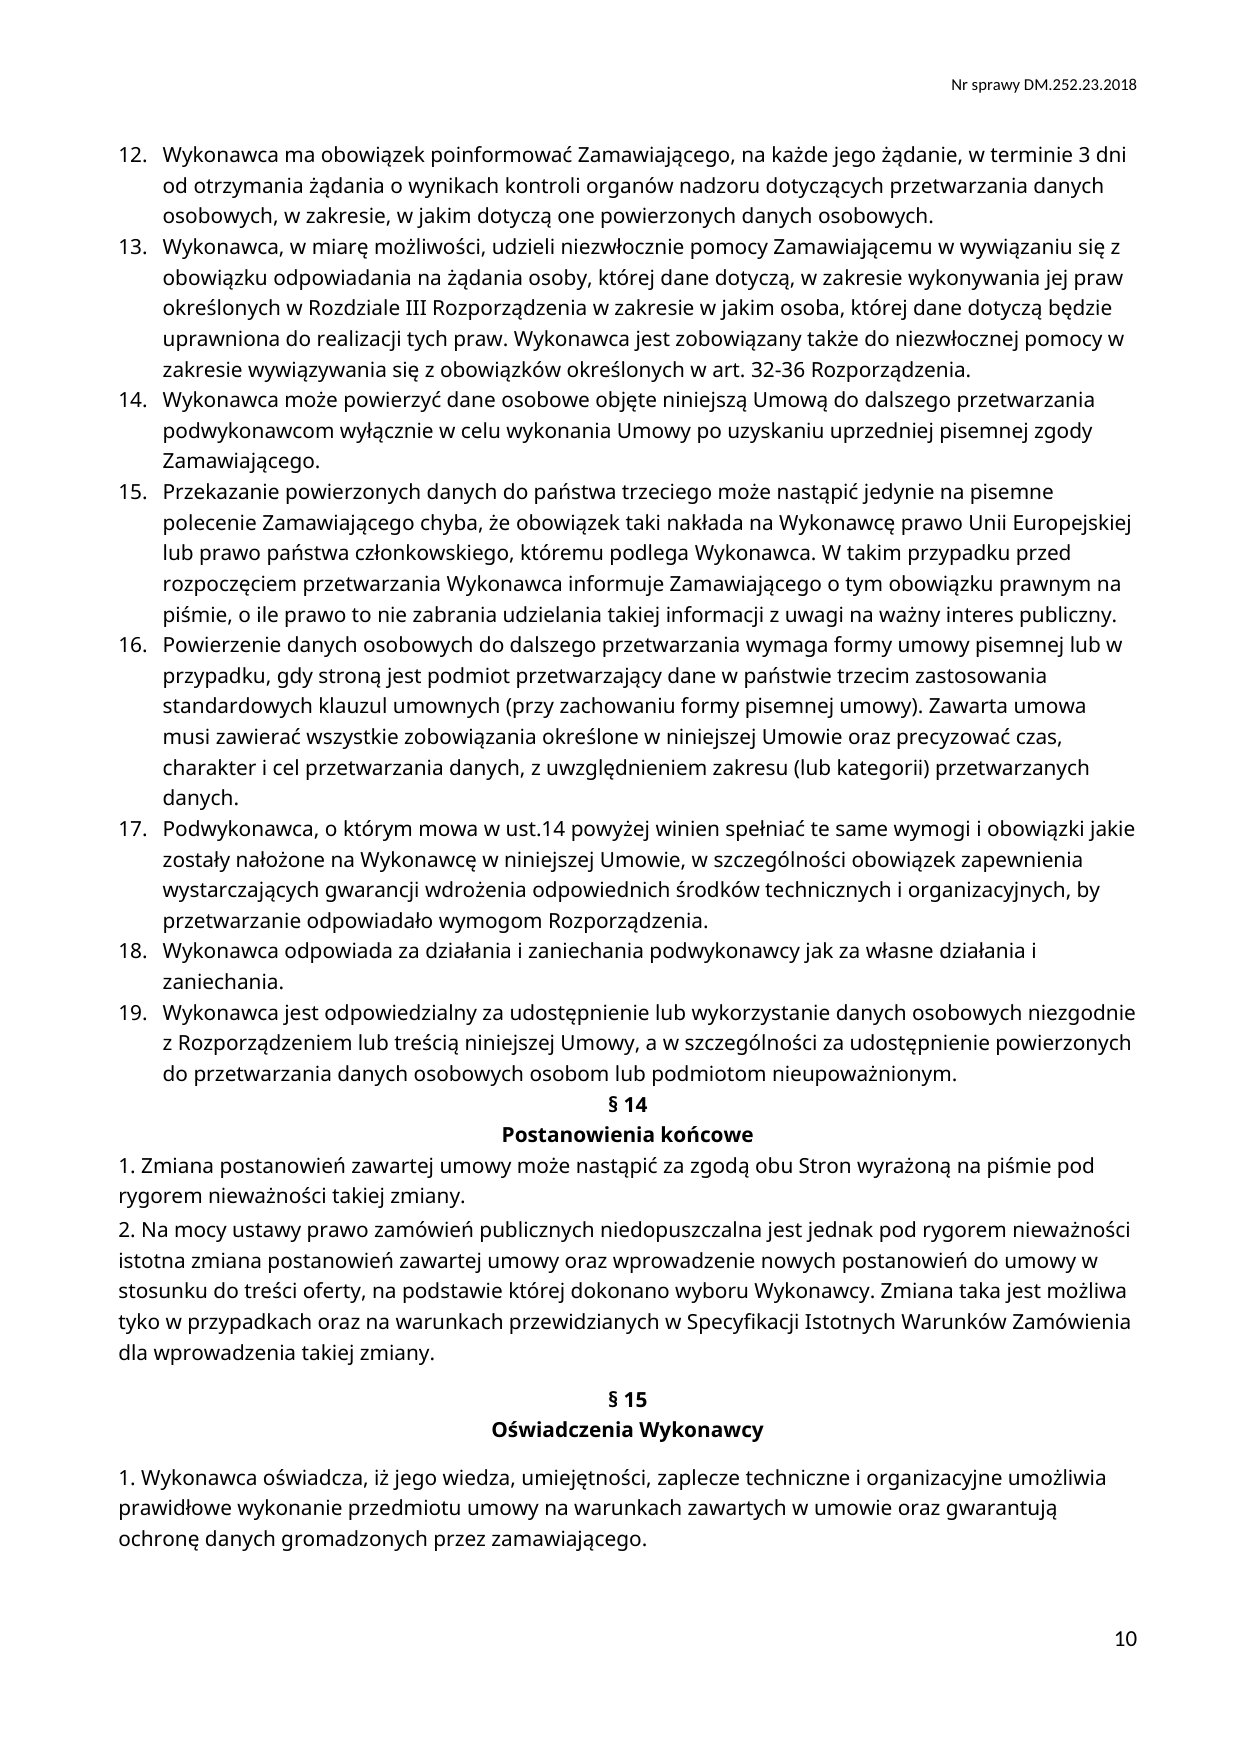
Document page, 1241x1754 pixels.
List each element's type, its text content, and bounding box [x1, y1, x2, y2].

text 15. Przekazanie powierzonych danych do państwa trzeciego może nastąpić jedynie na pisemne polecenie Zamawiającego chyba, że obowiązek taki nakłada na Wykonawcę prawo Unii Europejskiej lub prawo państwa członkowskiego, któremu podlega Wykonawca. W takim przypadku przed rozpoczęciem przetwarzania Wykonawca informuje Zamawiającego o tym obowiązku prawnym na piśmie, o ile prawo to nie zabrania udzielania takiej informacji z uwagi na ważny interes publiczny. [118, 477, 1137, 628]
text 1. Wykonawca oświadcza, iż jego wiedza, umiejętności, zaplecze techniczne i organizacyjne umożliwia prawidłowe wykonanie przedmiotu umowy na warunkach zawartych w umowie oraz gwarantują ochronę danych gromadzonych przez zamawiającego. [118, 1463, 1137, 1553]
text 16. Powierzenie danych osobowych do dalszego przetwarzania wymaga formy umowy pisemnej lub w przypadku, gdy stroną jest podmiot przetwarzający dane w państwie trzecim zastosowania standardowych klauzul umownych (przy zachowaniu formy pisemnej umowy). Zawarta umowa musi zawierać wszystkie zobowiązania określone w niniejszej Umowie oraz precyzować czas, charakter i cel przetwarzania danych, z uwzględnieniem zakresu (lub kategorii) przetwarzanych danych. [118, 630, 1137, 812]
text § 15 [118, 1385, 1137, 1413]
text 18. Wykonawca odpowiada za działania i zaniechania podwykonawcy jak za własne działania i zaniechania. [118, 937, 1137, 996]
text § 14 [118, 1090, 1137, 1118]
text 13. Wykonawca, w miarę możliwości, udzieli niezwłocznie pomocy Zamawiającemu w wywiązaniu się z obowiązku odpowiadania na żądania osoby, której dane dotyczą, w zakresie wykonywania jej praw określonych w Rozdziale III Rozporządzenia w zakresie w jakim osoba, której dane dotyczą będzie uprawniona do realizacji tych praw. Wykonawca jest zobowiązany także do niezwłocznej pomocy w zakresie wywiązywania się z obowiązków określonych w art. 32-36 Rozporządzenia. [118, 232, 1137, 383]
text 17. Podwykonawca, o którym mowa w ust.14 powyżej winien spełniać te same wymogi i obowiązki jakie zostały nałożone na Wykonawcę w niniejszej Umowie, w szczególności obowiązek zapewnienia wystarczających gwarancji wdrożenia odpowiednich środków technicznych i organizacyjnych, by przetwarzanie odpowiadało wymogom Rozporządzenia. [118, 814, 1137, 934]
text Postanowienia końcowe [118, 1120, 1137, 1149]
text 1. Zmiana postanowień zawartej umowy może nastąpić za zgodą obu Stron wyrażoną na piśmie pod rygorem nieważności takiej zmiany. [118, 1151, 1137, 1210]
text 14. Wykonawca może powierzyć dane osobowe objęte niniejszą Umową do dalszego przetwarzania podwykonawcom wyłącznie w celu wykonania Umowy po uzyskaniu uprzedniej pisemnej zgody Zamawiającego. [118, 385, 1137, 475]
text Oświadczenia Wykonawcy [118, 1416, 1137, 1444]
text 19. Wykonawca jest odpowiedzialny za udostępnienie lub wykorzystanie danych osobowych niezgodnie z Rozporządzeniem lub treścią niniejszej Umowy, a w szczególności za udostępnienie powierzonych do przetwarzania danych osobowych osobom lub podmiotom nieupoważnionym. [118, 998, 1137, 1088]
text 2. Na mocy ustawy prawo zamówień publicznych niedopuszczalna jest jednak pod rygorem nieważności istotna zmiana postanowień zawartej umowy oraz wprowadzenie nowych postanowień do umowy w stosunku do treści oferty, na podstawie której dokonano wyboru Wykonawcy. Zmiana taka jest możliwa tyko w przypadkach oraz na warunkach przewidzianych w Specyfikacji Istotnych Warunków Zamówienia dla wprowadzenia takiej zmiany. [118, 1215, 1137, 1366]
text 12. Wykonawca ma obowiązek poinformować Zamawiającego, na każde jego żądanie, w terminie 3 dni od otrzymania żądania o wynikach kontroli organów nadzoru dotyczących przetwarzania danych osobowych, w zakresie, w jakim dotyczą one powierzonych danych osobowych. [118, 140, 1137, 230]
